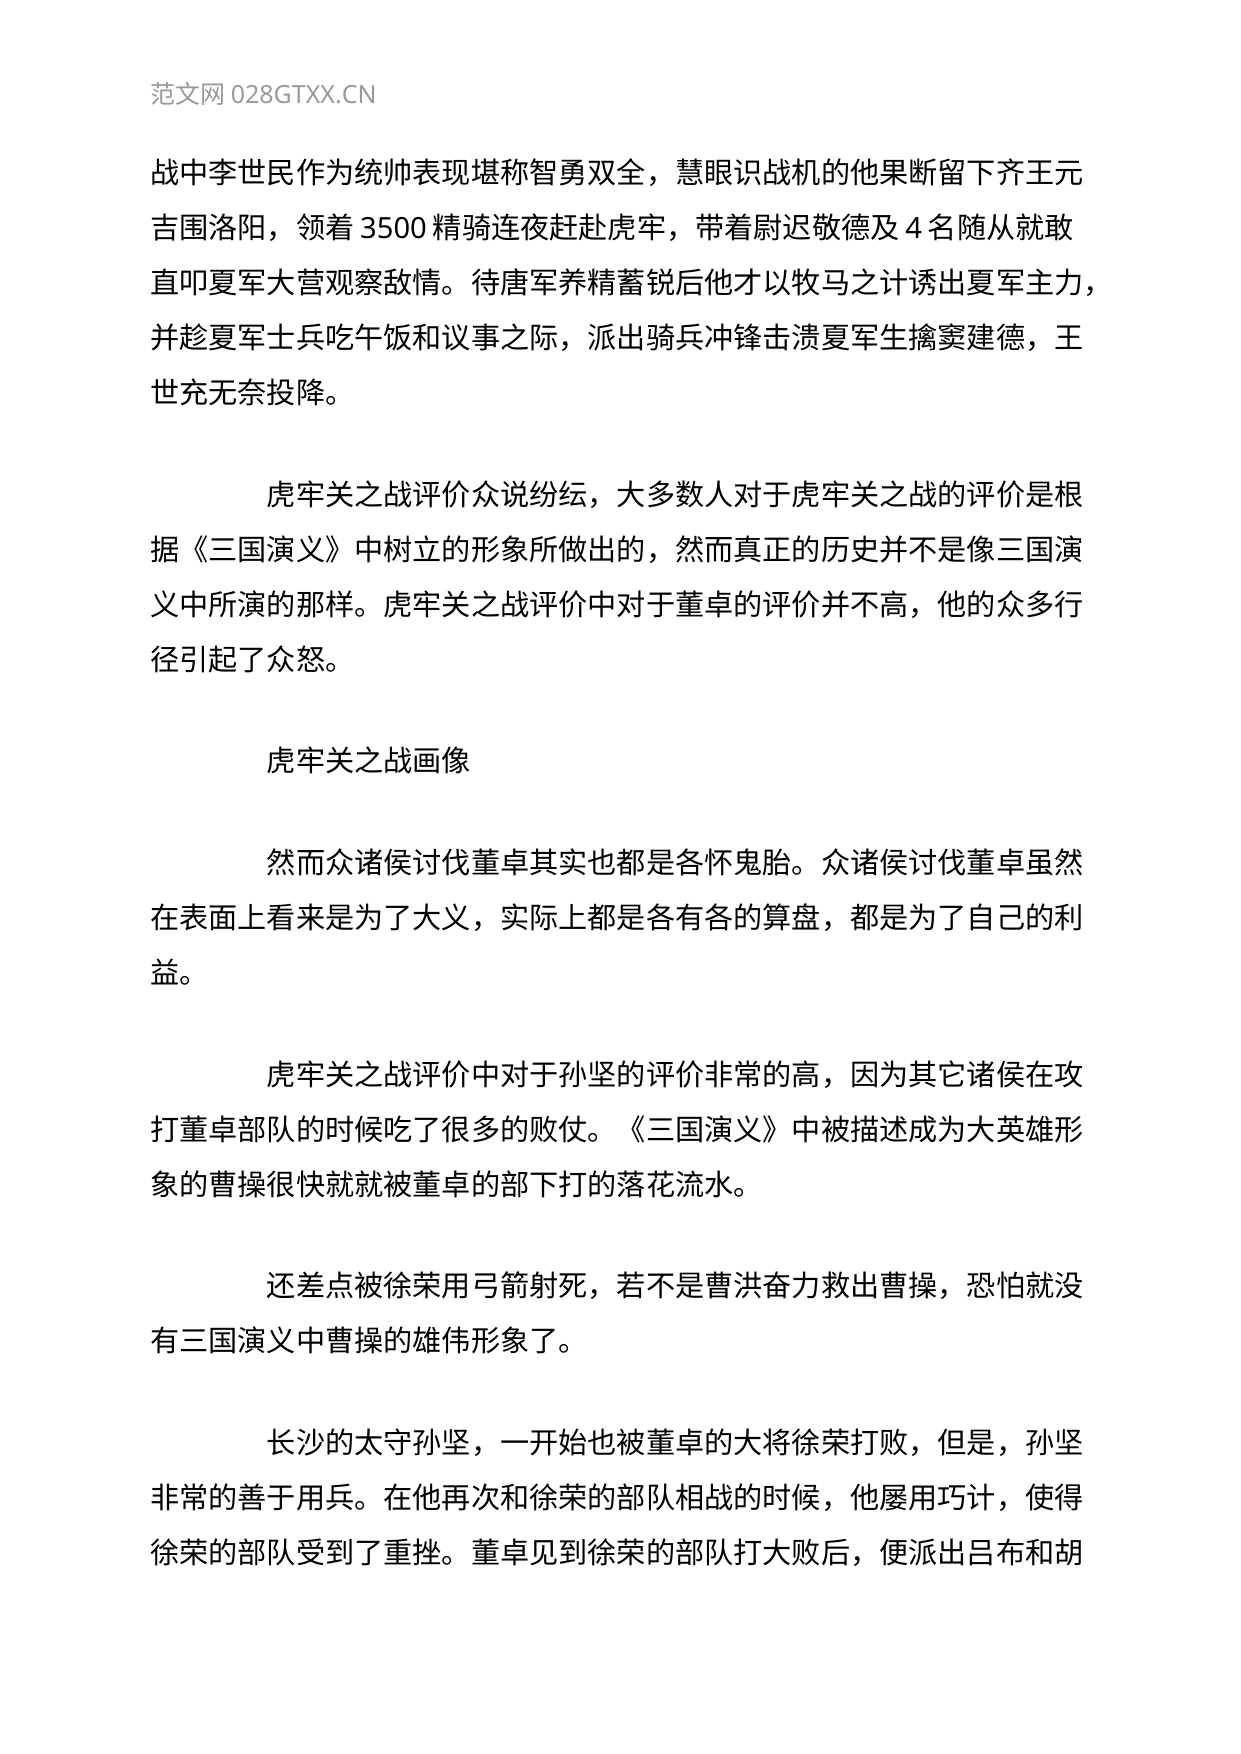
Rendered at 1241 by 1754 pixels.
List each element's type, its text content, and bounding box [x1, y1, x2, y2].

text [150, 150, 1090, 412]
text 虎牢关之战评价中对于孙坚的评价非常的高，因为其它诸侯在攻打董卓部队的时候吃了很多的败仗。《三国演义》中被描述成为大英雄形象的曹操很快就就被董卓的部下打的落花流水。 [150, 1051, 1090, 1203]
text 还差点被徐荣用弓箭射死，若不是曹洪奋力救出曹操，恐怕就没有三国演义中曹操的雄伟形象了。 [150, 1263, 1090, 1360]
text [150, 1419, 1090, 1572]
text 虎牢关之战画像 [150, 738, 1090, 780]
text 虎牢关之战评价众说纷纭，大多数人对于虎牢关之战的评价是根据《三国演义》中树立的形象所做出的，然而真正的历史并不是像三国演义中所演的那样。虎牢关之战评价中对于董卓的评价并不高，他的众多行径引起了众怒。 [150, 471, 1090, 678]
text 然而众诸侯讨伐董卓其实也都是各怀鬼胎。众诸侯讨伐董卓虽然在表面上看来是为了大义，实际上都是各有各的算盘，都是为了自己的利益。 [150, 840, 1090, 992]
